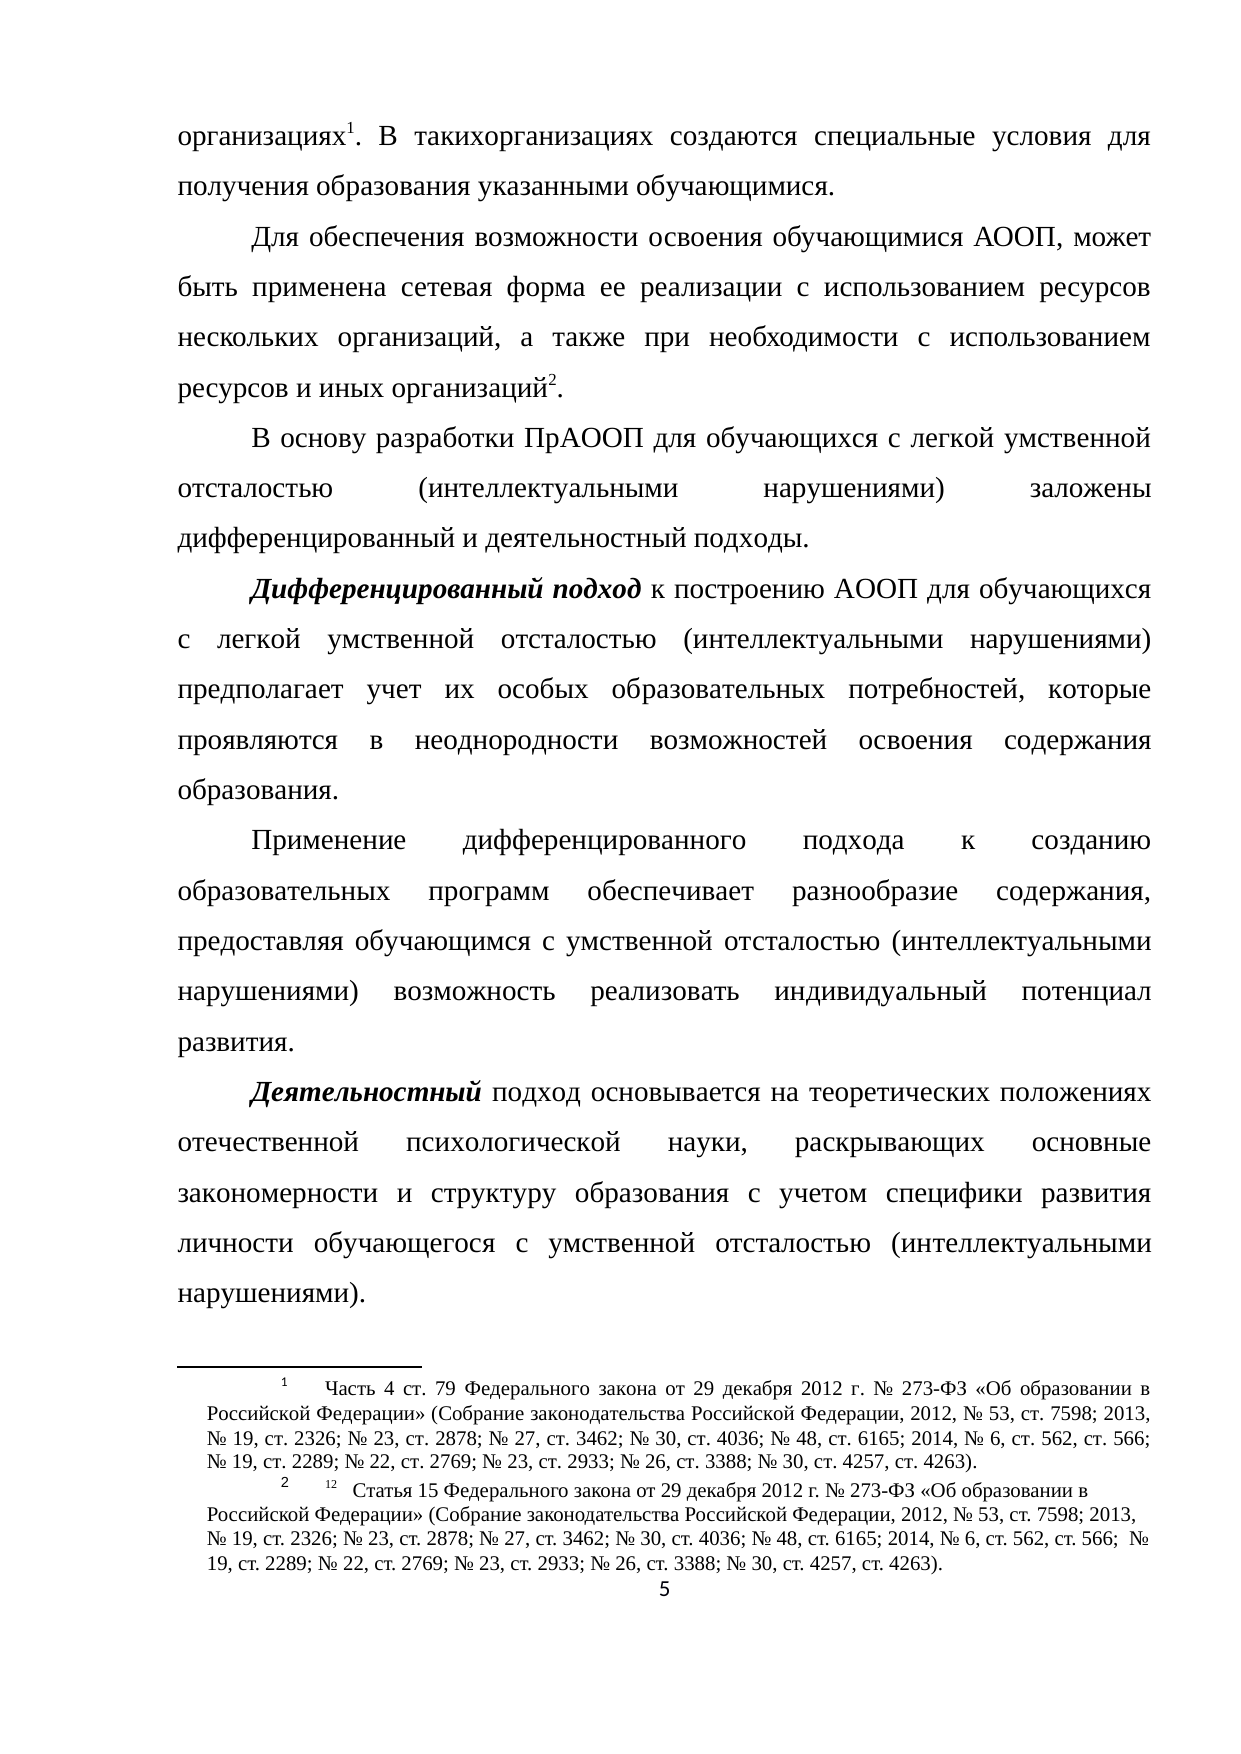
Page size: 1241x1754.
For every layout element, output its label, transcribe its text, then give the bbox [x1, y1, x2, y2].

text Дифференцированный подход к построению АООП для обучающихся с легкой умственной отсталостью (интеллектуальными нарушениями) предполагает учет их особых образовательных потребностей, которые проявляются в неоднородности возможностей освоения содержания образования. [177, 571, 1152, 806]
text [177, 118, 1152, 202]
text Для обеспечения возможности освоения обучающимися АООП, может быть применена сетевая форма ее реализации с использованием ресурсов нескольких организаций, а также при необходимости с использованием ресурсов и иных организаций. [177, 219, 1152, 403]
text В основу разработки ПрАООП для обучающихся с легкой умственной отсталостью (интеллектуальными нарушениями) заложены дифференцированный и деятельностный подходы. [177, 420, 1152, 554]
text Деятельностный подход основывается на теоретических положениях отечественной психологической науки, раскрывающих основные закономерности и структуру образования с учетом специфики развития личности обучающегося с умственной отсталостью (интеллектуальными нарушениями). [177, 1074, 1152, 1309]
text Применение дифференцированного подхода к созданию образовательных программ обеспечивает разнообразие содержания, предоставляя обучающимся с умственной отсталостью (интеллектуальными нарушениями) возможность реализовать индивидуальный потенциал развития. [177, 822, 1152, 1057]
